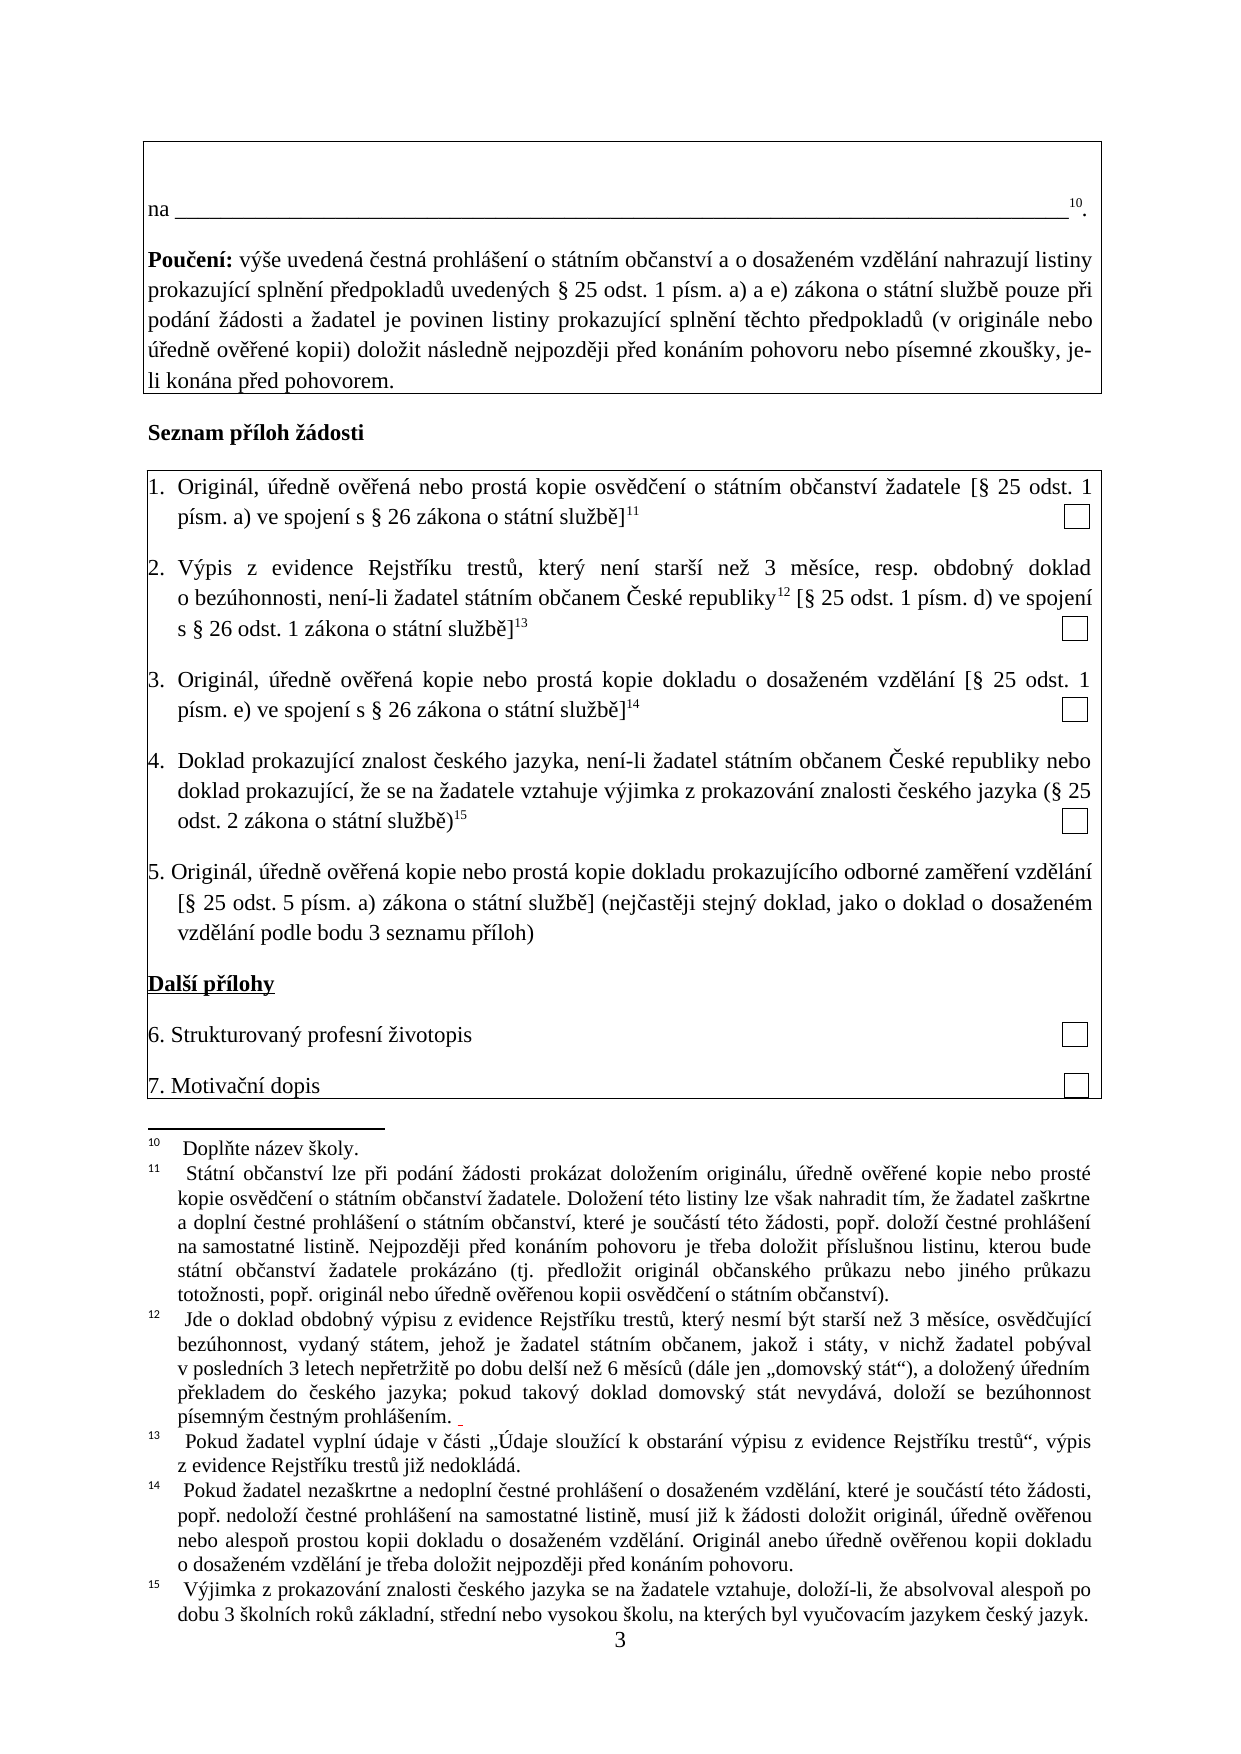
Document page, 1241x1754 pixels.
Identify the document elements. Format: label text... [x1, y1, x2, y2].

text 3. Originál, úředně ověřená kopie nebo prostá kopie dokladu o dosaženém vzdělání [§ 25 odst. 1 písm. e) ve spojení s § 26 zákona o státní službě] [148, 663, 1101, 722]
text 6. Strukturovaný profesní životopis [148, 1018, 1101, 1047]
text 5. Originál, úředně ověřená kopie nebo prostá kopie dokladu prokazujícího odborné zaměření vzdělání [§ 25 odst. 5 písm. a) zákona o státní službě] (nejčastěji stejný doklad, jako o doklad o dosaženém vzdělání podle bodu 3 seznamu příloh) [148, 855, 1101, 945]
text Další přílohy [148, 967, 1101, 996]
text Seznam příloh žádosti [148, 419, 1092, 445]
text 1. Originál, úředně ověřená nebo prostá kopie osvědčení o státním občanství žadatele [§ 25 odst. 1 písm. a) ve spojení s § 26 zákona o státní službě] [148, 471, 1101, 529]
text 4. Doklad prokazující znalost českého jazyka, není-li žadatel státním občanem České republiky nebo doklad prokazující, že se na žadatele vztahuje výjimka z prokazování znalosti českého jazyka (§ 25 odst. 2 zákona o státní službě) [148, 744, 1101, 834]
text na ______________________________________________________________________________. [144, 192, 1101, 221]
text 7. Motivační dopis [148, 1069, 1101, 1098]
text 2. Výpis z evidence Rejstříku trestů, který není starší než 3 měsíce, resp. obdobný doklad o bezúhonnosti, není-li žadatel státním občanem České republiky [§ 25 odst. 1 písm. d) ve spojení s § 26 odst. 1 zákona o státní službě] [148, 551, 1101, 641]
text Poučení: výše uvedená čestná prohlášení o státním občanství a o dosaženém vzdělání nahrazují listiny prokazující splnění předpokladů uvedených § 25 odst. 1 písm. a) a e) zákona o státní službě pouze při podání žádosti a žadatel je povinen listiny prokazující splnění těchto předpokladů (v originále nebo úředně ověřené kopii) doložit následně nejpozději před konáním pohovoru nebo písemné zkoušky, je-li konána před pohovorem. [144, 243, 1101, 393]
